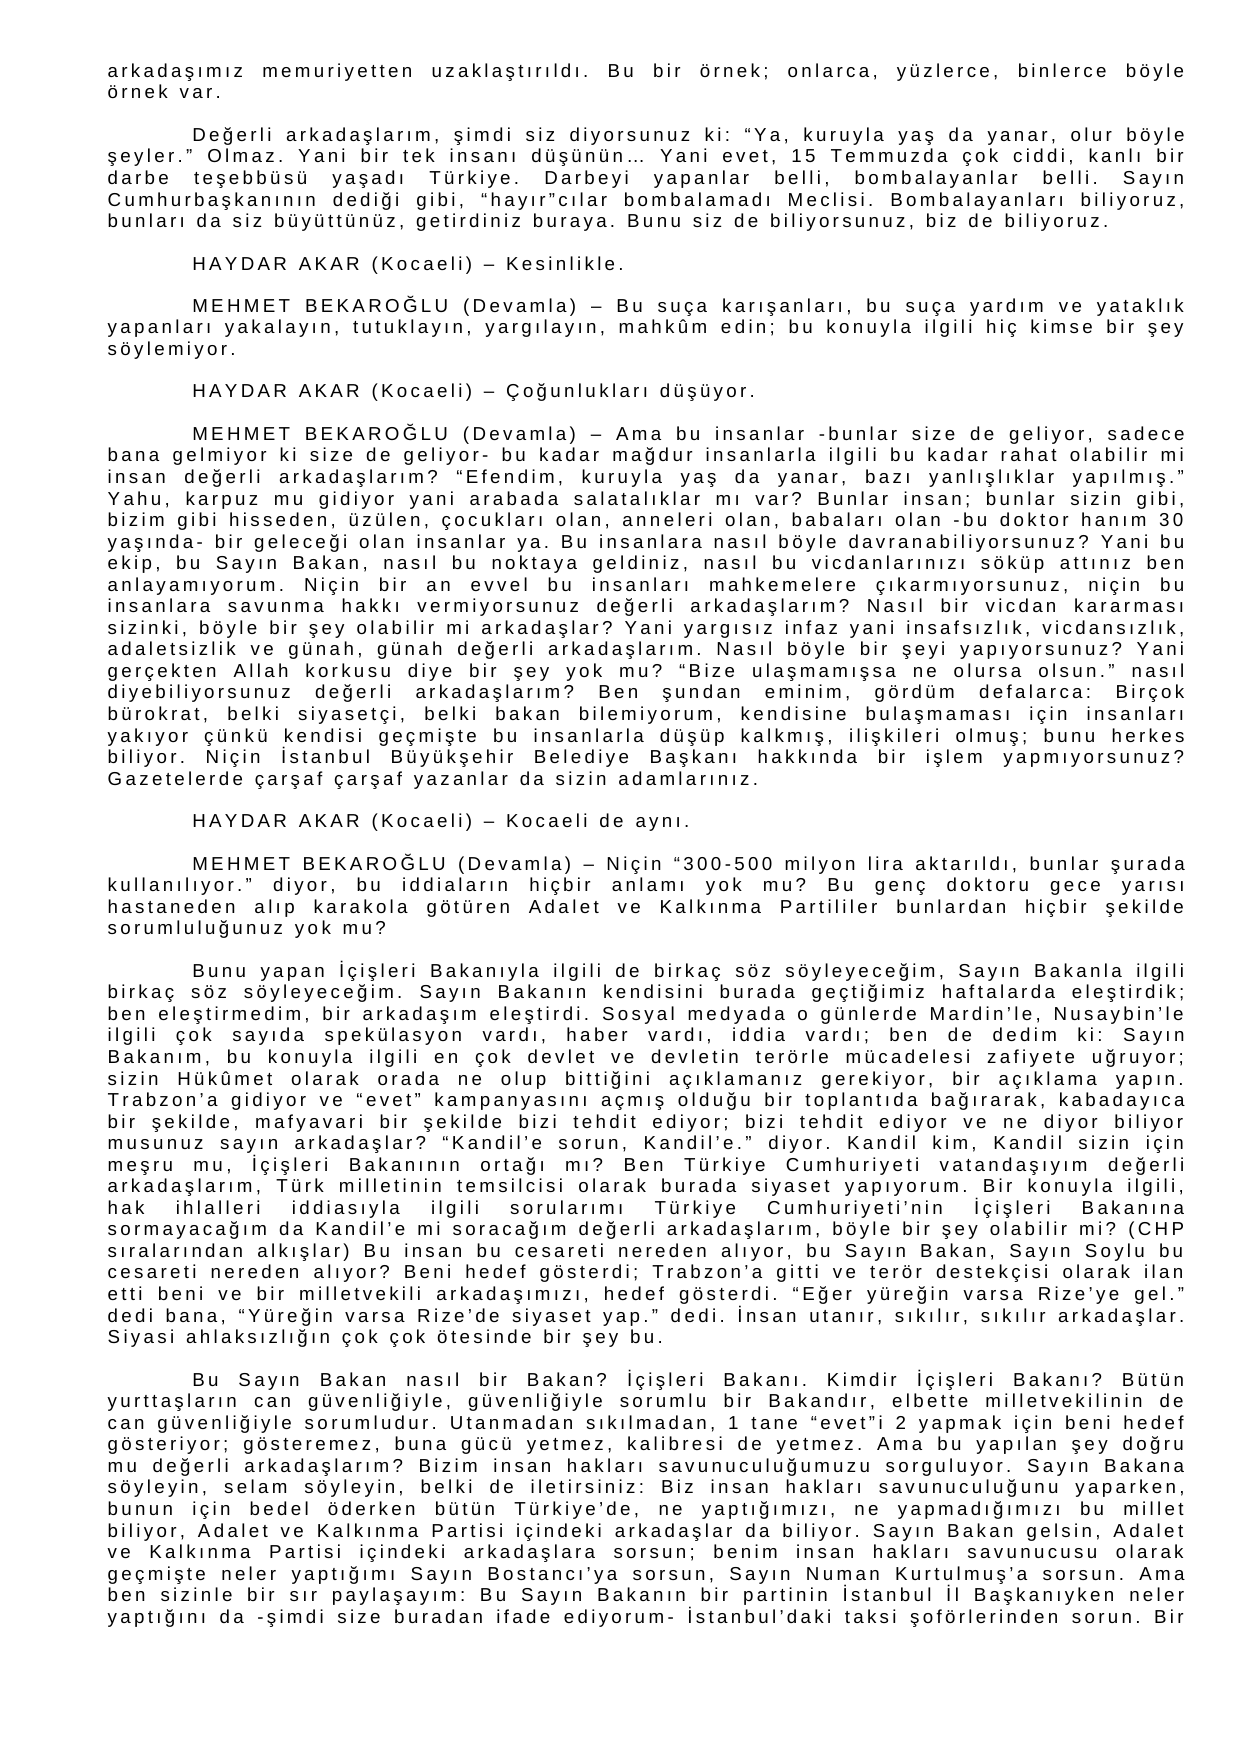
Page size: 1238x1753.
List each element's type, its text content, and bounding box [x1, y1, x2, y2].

text MEHMET BEKAROĞLU (Devamla) – Niçin “300-500 milyon lira aktarıldı, bunlar şurada kullanılıyor.” diyor, bu iddiaların hiçbir anlamı yok mu? Bu genç doktoru gece yarısı hastaneden alıp karakola götüren Adalet ve Kalkınma Partililer bunlardan hiçbir şekilde sorumluluğunuz yok mu? [107, 852, 1186, 939]
text HAYDAR AKAR (Kocaeli) – Çoğunlukları düşüyor. [107, 380, 1186, 402]
text HAYDAR AKAR (Kocaeli) – Kocaeli de aynı. [107, 810, 1186, 832]
text HAYDAR AKAR (Kocaeli) – Kesinlikle. [107, 252, 1186, 274]
text MEHMET BEKAROĞLU (Devamla) – Ama bu insanlar -bunlar size de geliyor, sadece bana gelmiyor ki size de geliyor- bu kadar mağdur insanlarla ilgili bu kadar rahat olabilir mi insan değerli arkadaşlarım? “Efendim, kuruyla yaş da yanar, bazı yanlışlıklar yapılmış.” Yahu, karpuz mu gidiyor yani arabada salatalıklar mı var? Bunlar insan; bunlar sizin gibi, bizim gibi hisseden, üzülen, çocukları olan, anneleri olan, babaları olan -bu doktor hanım 30 yaşında- bir geleceği olan insanlar ya. Bu insanlara nasıl böyle davranabiliyorsunuz? Yani bu ekip, bu Sayın Bakan, nasıl bu noktaya geldiniz, nasıl bu vicdanlarınızı söküp attınız ben anlayamıyorum. Niçin bir an evvel bu insanları mahkemelere çıkarmıyorsunuz, niçin bu insanlara savunma hakkı vermiyorsunuz değerli arkadaşlarım? Nasıl bir vicdan kararması sizinki, böyle bir şey olabilir mi arkadaşlar? Yani yargısız infaz yani insafsızlık, vicdansızlık, adaletsizlik ve günah, günah değerli arkadaşlarım. Nasıl böyle bir şeyi yapıyorsunuz? Yani gerçekten Allah korkusu diye bir şey yok mu? “Bize ulaşmamışsa ne olursa olsun.” nasıl diyebiliyorsunuz değerli arkadaşlarım? Ben şundan eminim, gördüm defalarca: Birçok bürokrat, belki siyasetçi, belki bakan bilemiyorum, kendisine bulaşmaması için insanları yakıyor çünkü kendisi geçmişte bu insanlarla düşüp kalkmış, ilişkileri olmuş; bunu herkes biliyor. Niçin İstanbul Büyükşehir Belediye Başkanı hakkında bir işlem yapmıyorsunuz? Gazetelerde çarşaf çarşaf yazanlar da sizin adamlarınız. [107, 423, 1186, 789]
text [107, 60, 1186, 103]
text Bunu yapan İçişleri Bakanıyla ilgili de birkaç söz söyleyeceğim, Sayın Bakanla ilgili birkaç söz söyleyeceğim. Sayın Bakanın kendisini burada geçtiğimiz haftalarda eleştirdik; ben eleştirmedim, bir arkadaşım eleştirdi. Sosyal medyada o günlerde Mardin’le, Nusaybin’le ilgili çok sayıda spekülasyon vardı, haber vardı, iddia vardı; ben de dedim ki: Sayın Bakanım, bu konuyla ilgili en çok devlet ve devletin terörle mücadelesi zafiyete uğruyor; sizin Hükûmet olarak orada ne olup bittiğini açıklamanız gerekiyor, bir açıklama yapın. Trabzon’a gidiyor ve “evet” kampanyasını açmış olduğu bir toplantıda bağırarak, kabadayıca bir şekilde, mafyavari bir şekilde bizi tehdit ediyor; bizi tehdit ediyor ve ne diyor biliyor musunuz sayın arkadaşlar? “Kandil’e sorun, Kandil’e.” diyor. Kandil kim, Kandil sizin için meşru mu, İçişleri Bakanının ortağı mı? Ben Türkiye Cumhuriyeti vatandaşıyım değerli arkadaşlarım, Türk milletinin temsilcisi olarak burada siyaset yapıyorum. Bir konuyla ilgili, hak ihlalleri iddiasıyla ilgili sorularımı Türkiye Cumhuriyeti’nin İçişleri Bakanına sormayacağım da Kandil’e mi soracağım değerli arkadaşlarım, böyle bir şey olabilir mi? (CHP sıralarından alkışlar) Bu insan bu cesareti nereden alıyor, bu Sayın Bakan, Sayın Soylu bu cesareti nereden alıyor? Beni hedef gösterdi; Trabzon’a gitti ve terör destekçisi olarak ilan etti beni ve bir milletvekili arkadaşımızı, hedef gösterdi. “Eğer yüreğin varsa Rize’ye gel.” dedi bana, “Yüreğin varsa Rize’de siyaset yap.” dedi. İnsan utanır, sıkılır, sıkılır arkadaşlar. Siyasi ahlaksızlığın çok çok ötesinde bir şey bu. [107, 959, 1186, 1348]
text Değerli arkadaşlarım, şimdi siz diyorsunuz ki: “Ya, kuruyla yaş da yanar, olur böyle şeyler.” Olmaz. Yani bir tek insanı düşünün… Yani evet, 15 Temmuzda çok ciddi, kanlı bir darbe teşebbüsü yaşadı Türkiye. Darbeyi yapanlar belli, bombalayanlar belli. Sayın Cumhurbaşkanının dediği gibi, “hayır”cılar bombalamadı Meclisi. Bombalayanları biliyoruz, bunları da siz büyüttünüz, getirdiniz buraya. Bunu siz de biliyorsunuz, biz de biliyoruz. [107, 124, 1186, 231]
text MEHMET BEKAROĞLU (Devamla) – Bu suça karışanları, bu suça yardım ve yataklık yapanları yakalayın, tutuklayın, yargılayın, mahkûm edin; bu konuyla ilgili hiç kimse bir şey söylemiyor. [107, 295, 1186, 359]
